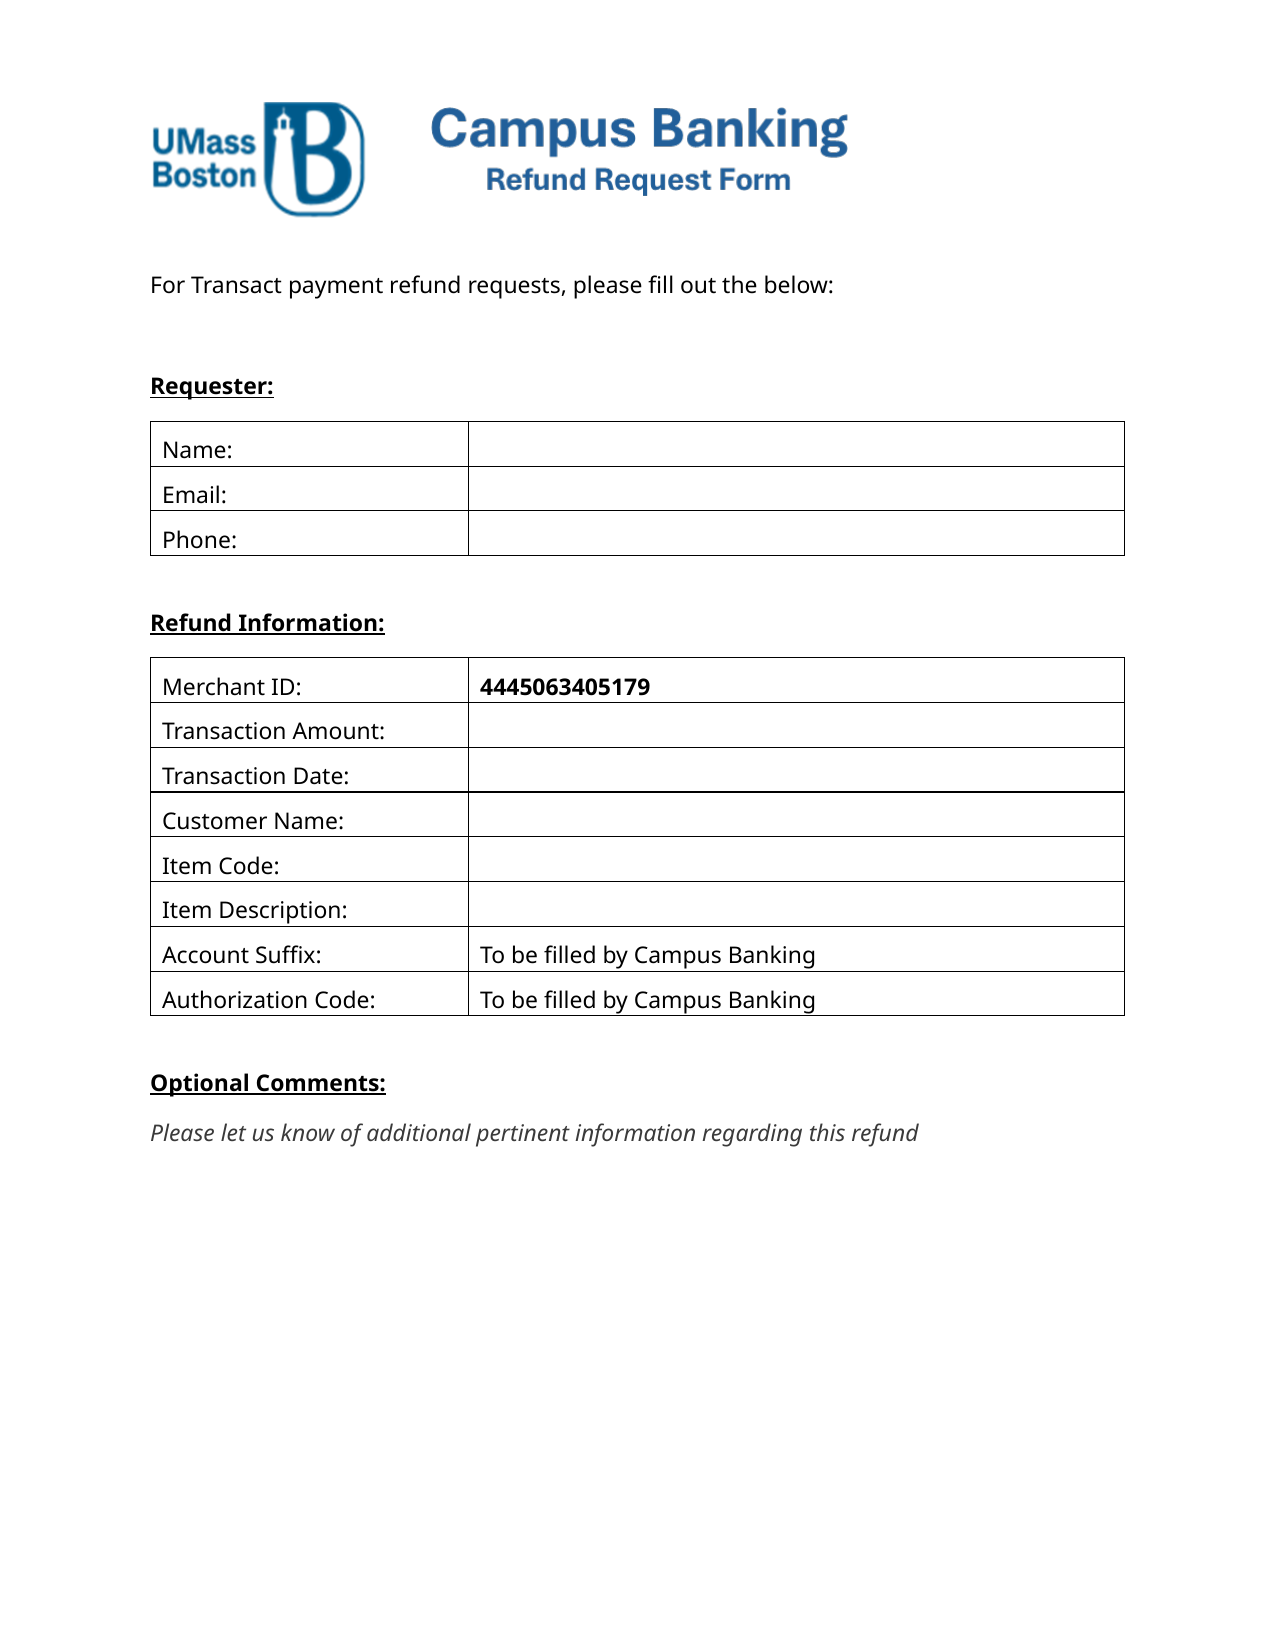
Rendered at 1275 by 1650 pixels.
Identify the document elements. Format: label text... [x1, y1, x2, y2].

text For Transact payment refund requests, please fill out the below: [150, 269, 1125, 301]
table_cell Account Suffix: [151, 927, 468, 971]
text Optional Comments: [150, 1067, 1125, 1098]
table_cell To be filled by Campus Banking [469, 972, 1124, 1015]
table_cell Phone: [151, 511, 468, 555]
table_cell [469, 837, 1124, 881]
table_cell To be filled by Campus Banking [469, 927, 1124, 971]
table_cell Authorization Code: [151, 972, 468, 1015]
table_cell [469, 882, 1124, 926]
table_cell Customer Name: [151, 793, 468, 836]
picture [150, 102, 369, 219]
table_cell Transaction Amount: [151, 703, 468, 747]
table_header Name: [151, 422, 468, 466]
table_cell [469, 467, 1124, 510]
table_cell [469, 793, 1124, 836]
table_cell [469, 703, 1124, 747]
table_cell Item Description: [151, 882, 468, 926]
table_cell [469, 511, 1124, 555]
text Refund Information: [150, 607, 1125, 638]
text Please let us know of additional pertinent information regarding this refund [150, 1117, 1125, 1148]
table_cell Transaction Date: [151, 748, 468, 791]
table_cell Email: [151, 467, 468, 510]
table_cell [469, 748, 1124, 791]
table_cell Item Code: [151, 837, 468, 881]
text Requester: [150, 370, 1125, 402]
table_header [469, 422, 1124, 466]
table_header Merchant ID: [151, 658, 468, 702]
table_header 4445063405179 [469, 658, 1124, 702]
picture [393, 75, 882, 219]
